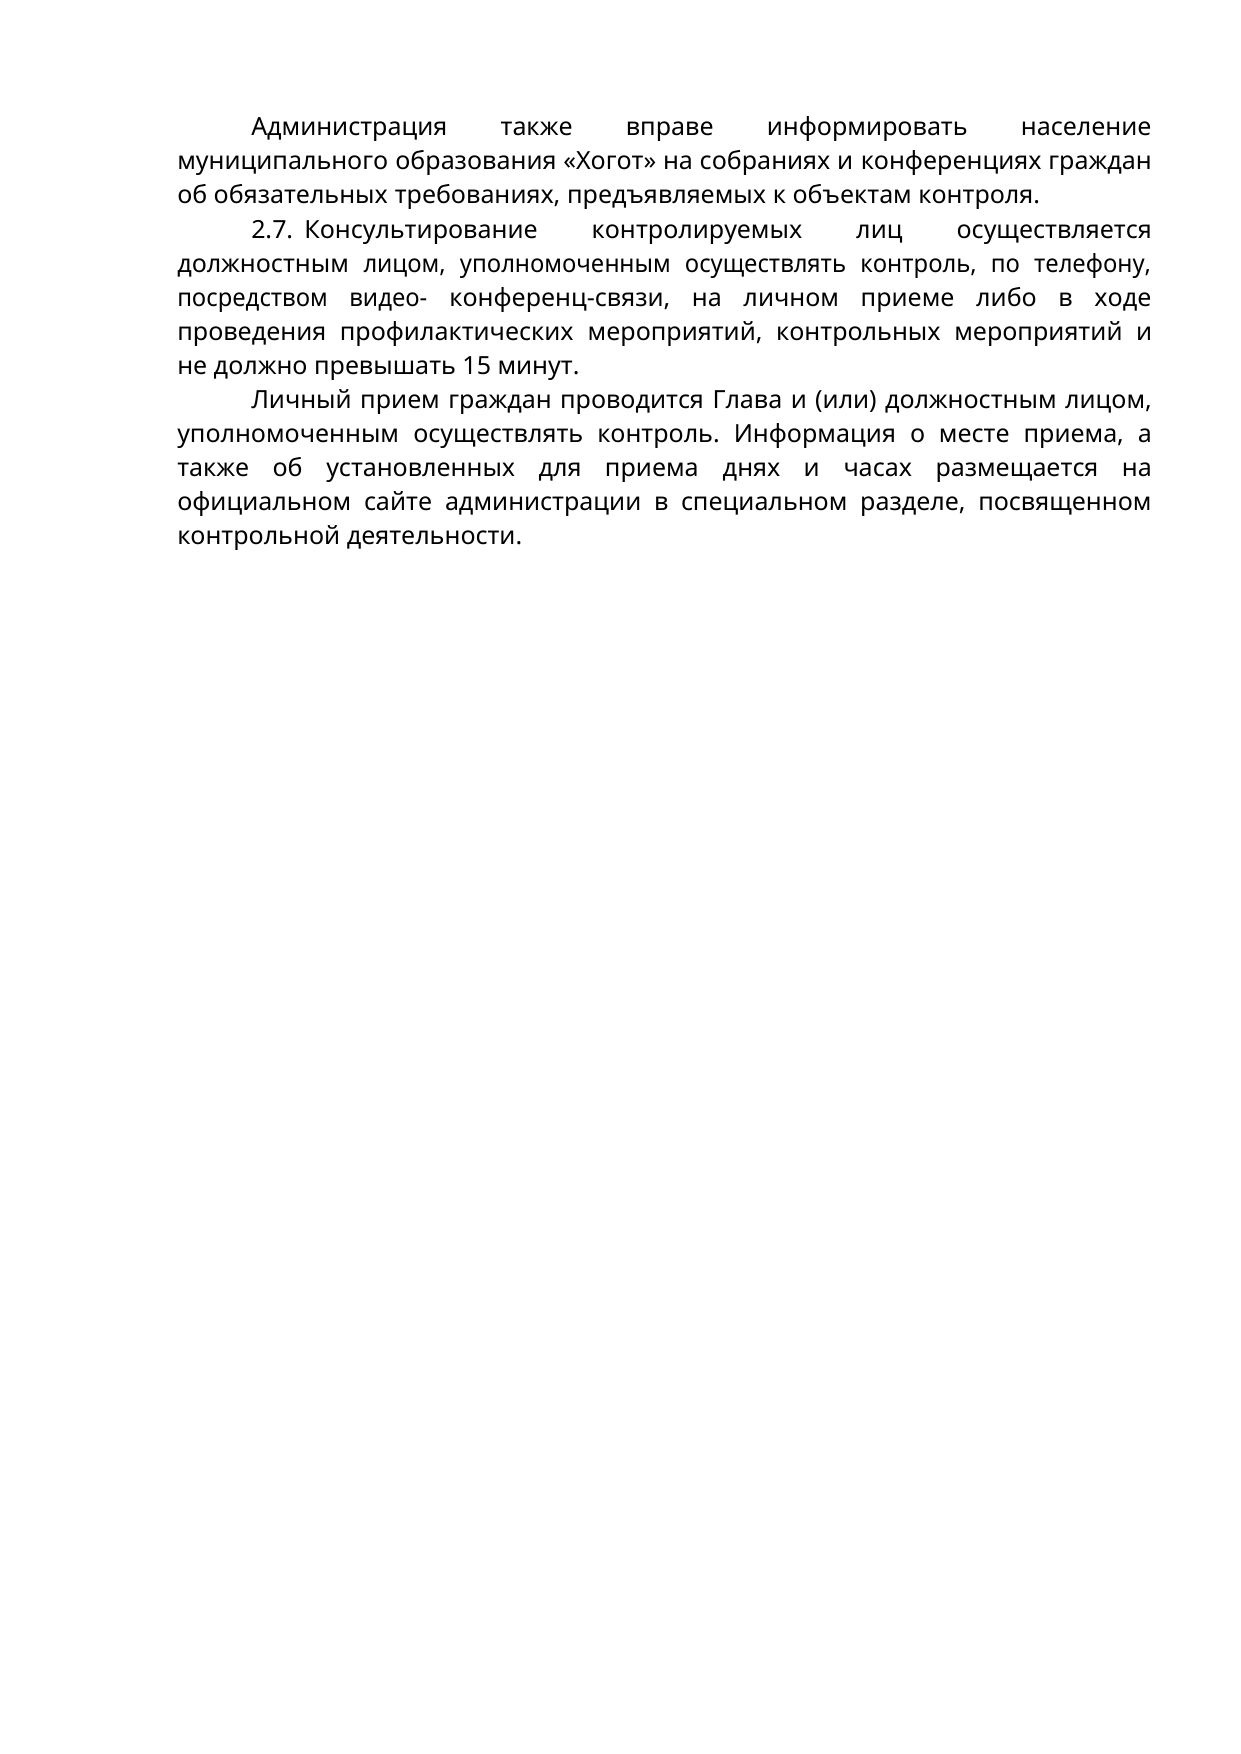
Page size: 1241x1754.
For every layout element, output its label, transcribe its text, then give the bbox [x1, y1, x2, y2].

text Администрация также вправе информировать население муниципального образования «Хогот» на собраниях и конференциях граждан об обязательных требованиях, предъявляемых к объектам контроля. [177, 108, 1152, 211]
text Личный прием граждан проводится Глава и (или) должностным лицом, уполномоченным осуществлять контроль. Информация о месте приема, а также об установленных для приема днях и часах размещается на официальном сайте администрации в специальном разделе, посвященном контрольной деятельности. [177, 382, 1152, 552]
list Консультирование контролируемых лиц осуществляется должностным лицом, уполномоченным осуществлять контроль, по телефону, посредством видео- конференц-связи, на личном приеме либо в ходе проведения профилактических мероприятий, контрольных мероприятий и не должно превышать 15 минут. [177, 211, 1152, 382]
